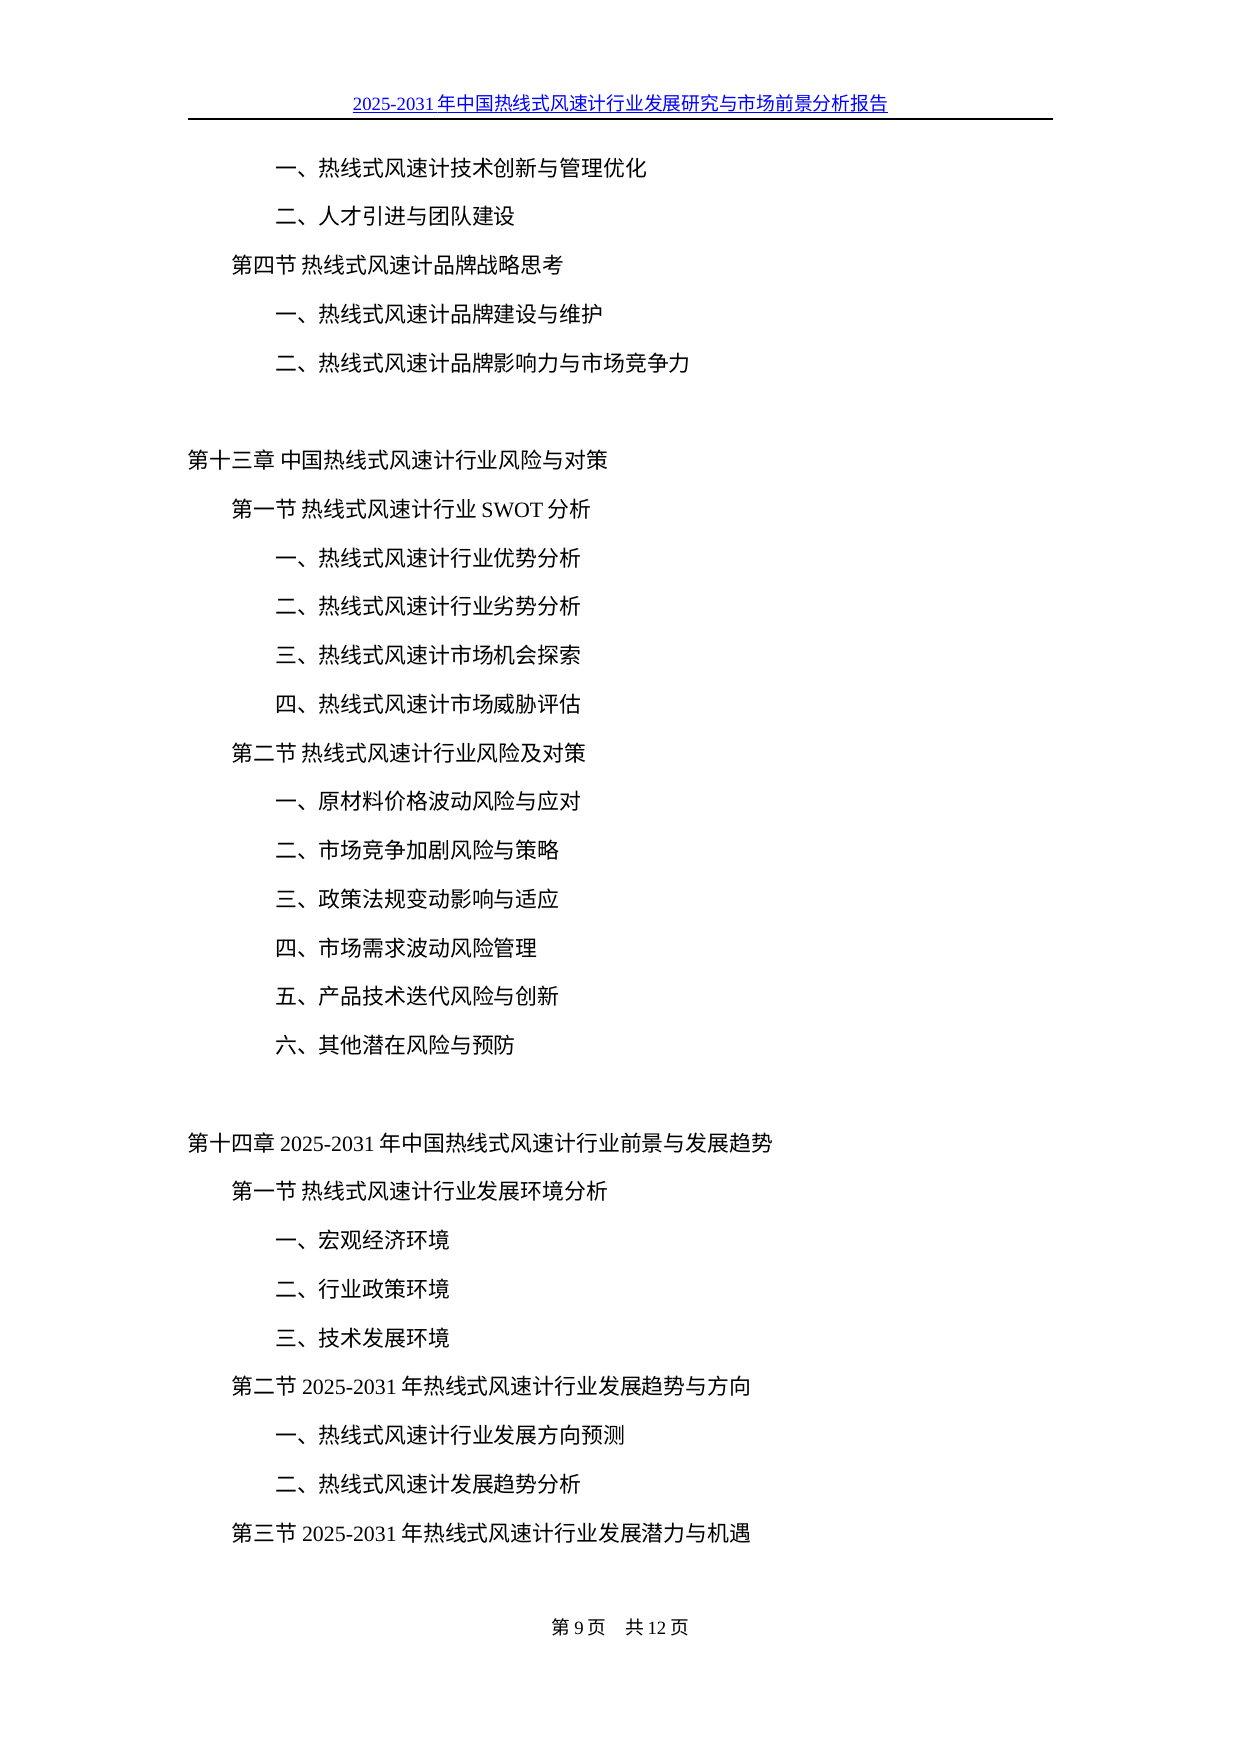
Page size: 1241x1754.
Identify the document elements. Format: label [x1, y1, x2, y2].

text [187, 150, 1053, 1548]
